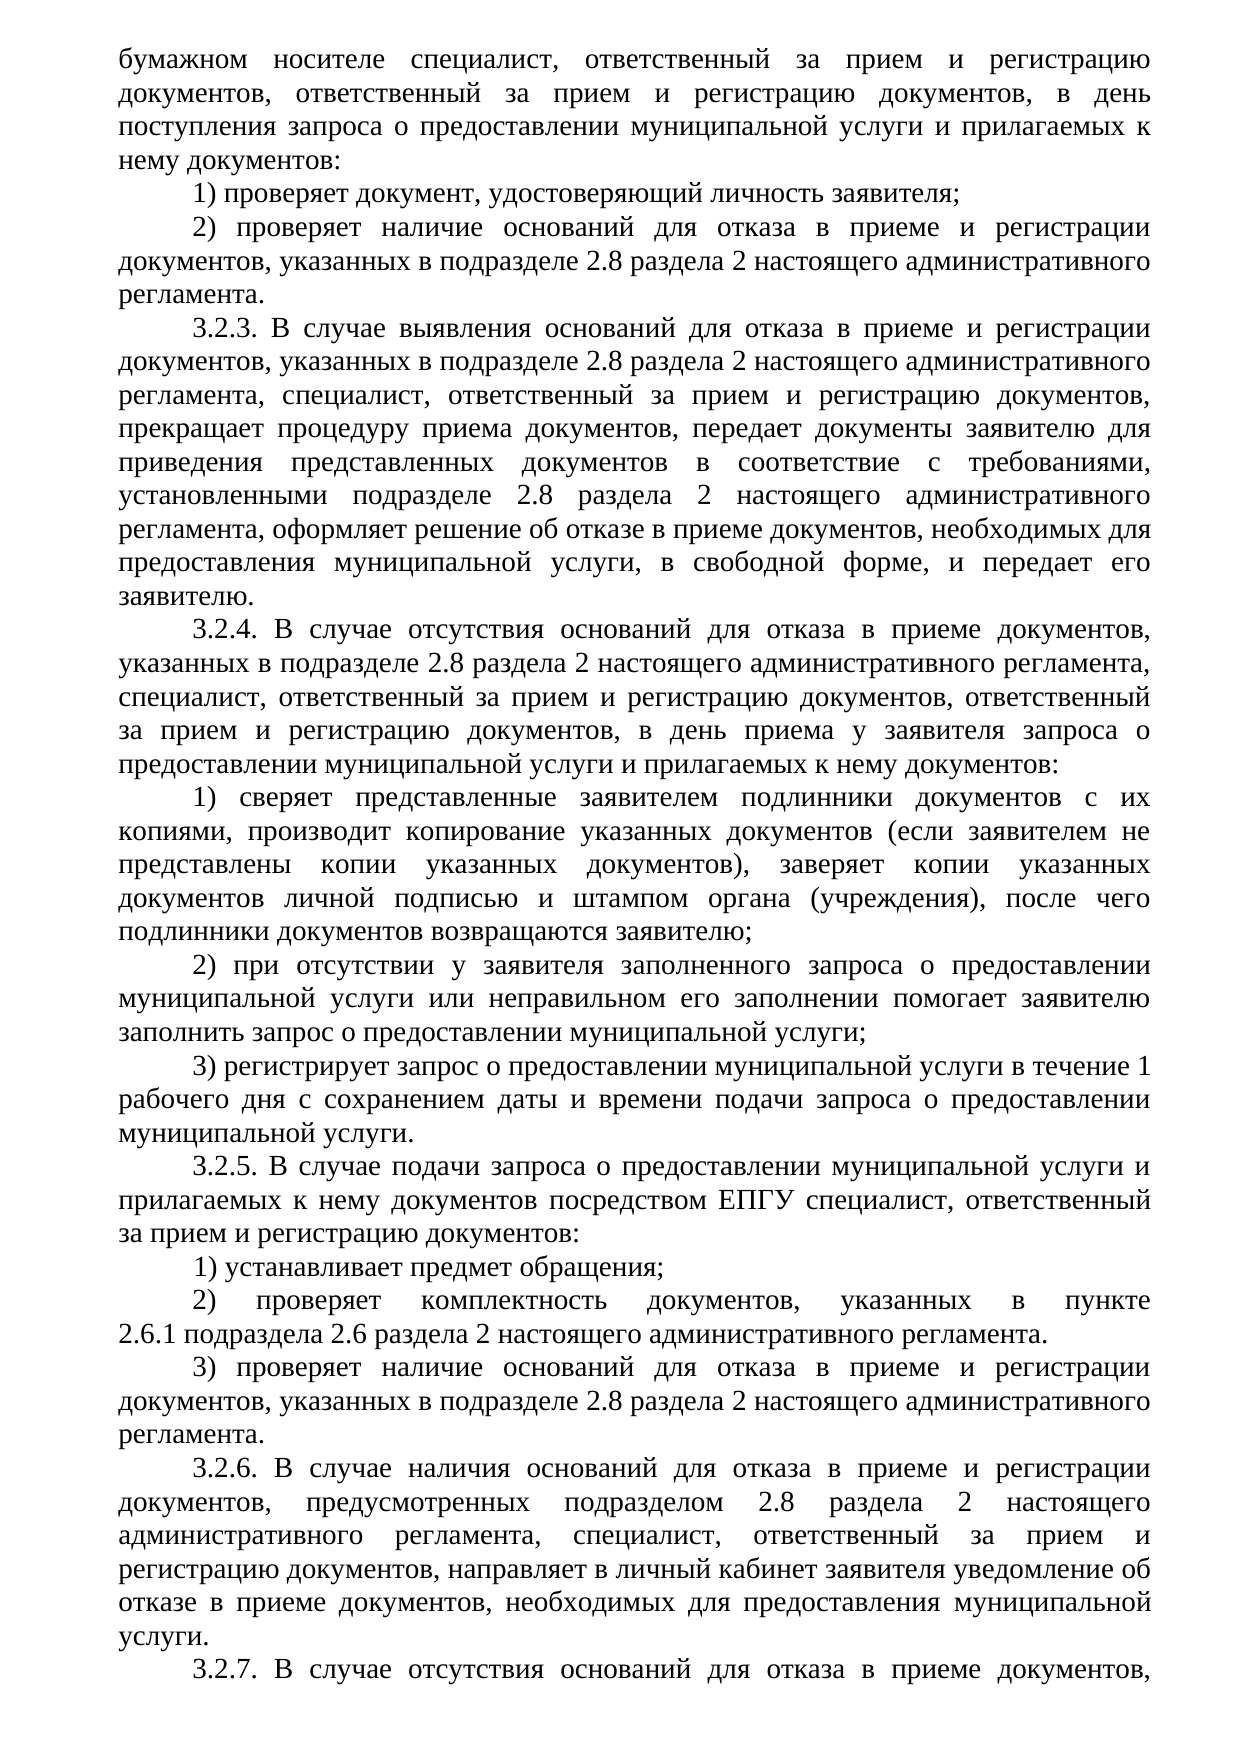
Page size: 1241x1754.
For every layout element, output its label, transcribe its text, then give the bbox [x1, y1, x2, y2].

text 3.2.3. В случае выявления оснований для отказа в приеме и регистрации документов, указанных в подразделе 2.8 раздела 2 настоящего административного регламента, специалист, ответственный за прием и регистрацию документов, прекращает процедуру приема документов, передает документы заявителю для приведения представленных документов в соответствие с требованиями, установленными подразделе 2.8 раздела 2 настоящего административного регламента, оформляет решение об отказе в приеме документов, необходимых для предоставления муниципальной услуги, в свободной форме, и передает его заявителю. [118, 310, 1152, 612]
text 3) проверяет наличие оснований для отказа в приеме и регистрации документов, указанных в подразделе 2.8 раздела 2 настоящего административного регламента. [118, 1349, 1152, 1450]
text 2) проверяет наличие оснований для отказа в приеме и регистрации документов, указанных в подразделе 2.8 раздела 2 настоящего административного регламента. [118, 209, 1152, 310]
text 3.2.4. В случае отсутствия оснований для отказа в приеме документов, указанных в подразделе 2.8 раздела 2 настоящего административного регламента, специалист, ответственный за прием и регистрацию документов, ответственный за прием и регистрацию документов, в день приема у заявителя запроса о предоставлении муниципальной услуги и прилагаемых к нему документов: [118, 612, 1152, 779]
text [118, 1651, 1152, 1685]
text 1) сверяет представленные заявителем подлинники документов с их копиями, производит копирование указанных документов (если заявителем не представлены копии указанных документов), заверяет копии указанных документов личной подписью и штампом органа (учреждения), после чего подлинники документов возвращаются заявителю; [118, 779, 1152, 947]
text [118, 41, 1152, 176]
text 1) проверяет документ, удостоверяющий личность заявителя; [118, 176, 1152, 209]
text 2) проверяет комплектность документов, указанных в пункте 2.6.1 подраздела 2.6 раздела 2 настоящего административного регламента. [118, 1282, 1152, 1349]
text 3) регистрирует запрос о предоставлении муниципальной услуги в течение 1 рабочего дня с сохранением даты и времени подачи запроса о предоставлении муниципальной услуги. [118, 1048, 1152, 1148]
text 3.2.5. В случае подачи запроса о предоставлении муниципальной услуги и прилагаемых к нему документов посредством ЕПГУ специалист, ответственный за прием и регистрацию документов: [118, 1148, 1152, 1249]
text 2) при отсутствии у заявителя заполненного запроса о предоставлении муниципальной услуги или неправильном его заполнении помогает заявителю заполнить запрос о предоставлении муниципальной услуги; [118, 947, 1152, 1048]
text 1) устанавливает предмет обращения; [118, 1249, 1152, 1282]
text 3.2.6. В случае наличия оснований для отказа в приеме и регистрации документов, предусмотренных подразделом 2.8 раздела 2 настоящего административного регламента, специалист, ответственный за прием и регистрацию документов, направляет в личный кабинет заявителя уведомление об отказе в приеме документов, необходимых для предоставления муниципальной услуги. [118, 1450, 1152, 1651]
